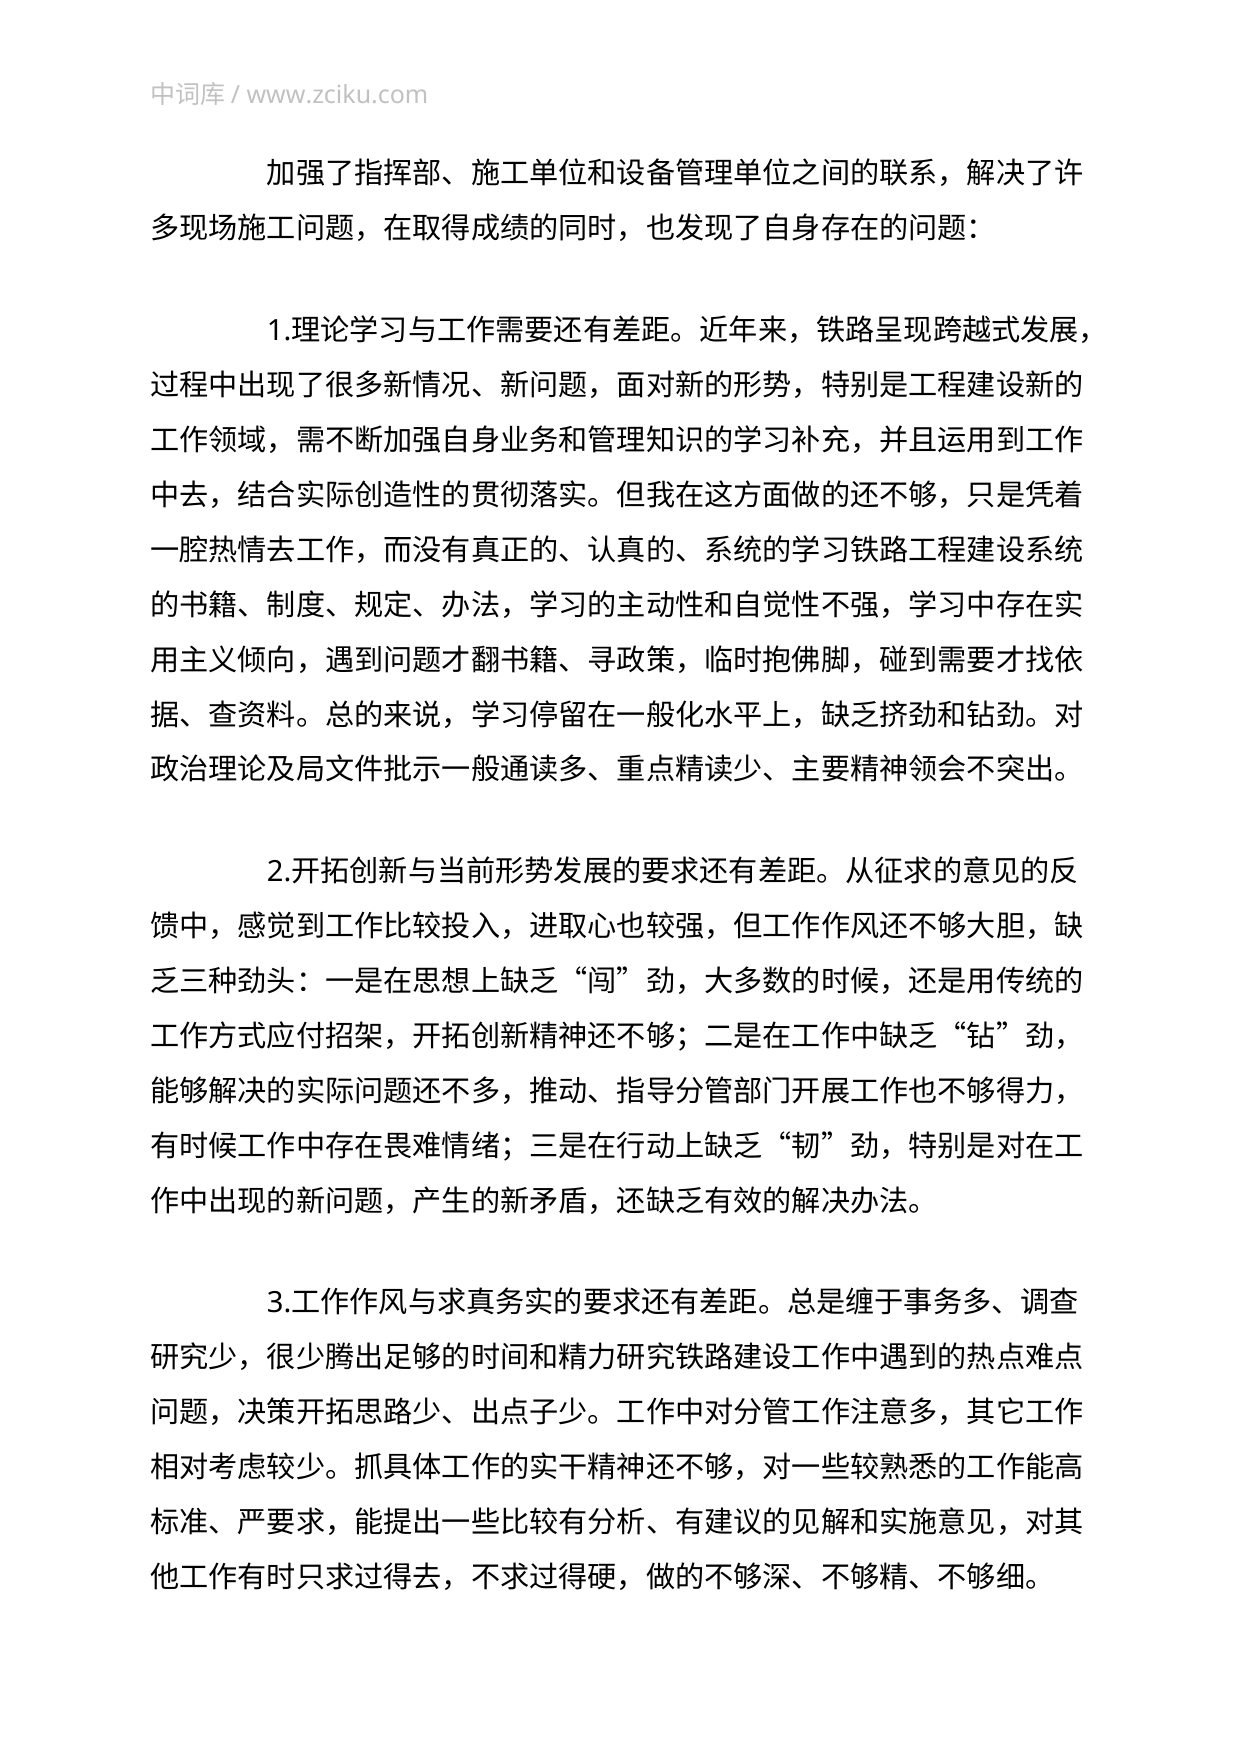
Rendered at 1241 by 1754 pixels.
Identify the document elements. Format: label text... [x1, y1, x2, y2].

text 2.开拓创新与当前形势发展的要求还有差距。从征求的意见的反馈中，感觉到工作比较投入，进取心也较强，但工作作风还不够大胆，缺乏三种劲头：一是在思想上缺乏“闯”劲，大多数的时候，还是用传统的工作方式应付招架，开拓创新精神还不够；二是在工作中缺乏“钻”劲，能够解决的实际问题还不多，推动、指导分管部门开展工作也不够得力，有时候工作中存在畏难情绪；三是在行动上缺乏“韧”劲，特别是对在工作中出现的新问题，产生的新矛盾，还缺乏有效的解决办法。 [150, 848, 1090, 1219]
text 1.理论学习与工作需要还有差距。近年来，铁路呈现跨越式发展，过程中出现了很多新情况、新问题，面对新的形势，特别是工程建设新的工作领域，需不断加强自身业务和管理知识的学习补充，并且运用到工作中去，结合实际创造性的贯彻落实。但我在这方面做的还不够，只是凭着一腔热情去工作，而没有真正的、认真的、系统的学习铁路工程建设系统的书籍、制度、规定、办法，学习的主动性和自觉性不强，学习中存在实用主义倾向，遇到问题才翻书籍、寻政策，临时抱佛脚，碰到需要才找依据、查资料。总的来说，学习停留在一般化水平上，缺乏挤劲和钻劲。对政治理论及局文件批示一般通读多、重点精读少、主要精神领会不突出。 [150, 307, 1090, 788]
text 加强了指挥部、施工单位和设备管理单位之间的联系，解决了许多现场施工问题，在取得成绩的同时，也发现了自身存在的问题： [150, 150, 1090, 247]
text 3.工作作风与求真务实的要求还有差距。总是缠于事务多、调查研究少，很少腾出足够的时间和精力研究铁路建设工作中遇到的热点难点问题，决策开拓思路少、出点子少。工作中对分管工作注意多，其它工作相对考虑较少。抓具体工作的实干精神还不够，对一些较熟悉的工作能高标准、严要求，能提出一些比较有分析、有建议的见解和实施意见，对其他工作有时只求过得去，不求过得硬，做的不够深、不够精、不够细。 [150, 1279, 1090, 1596]
